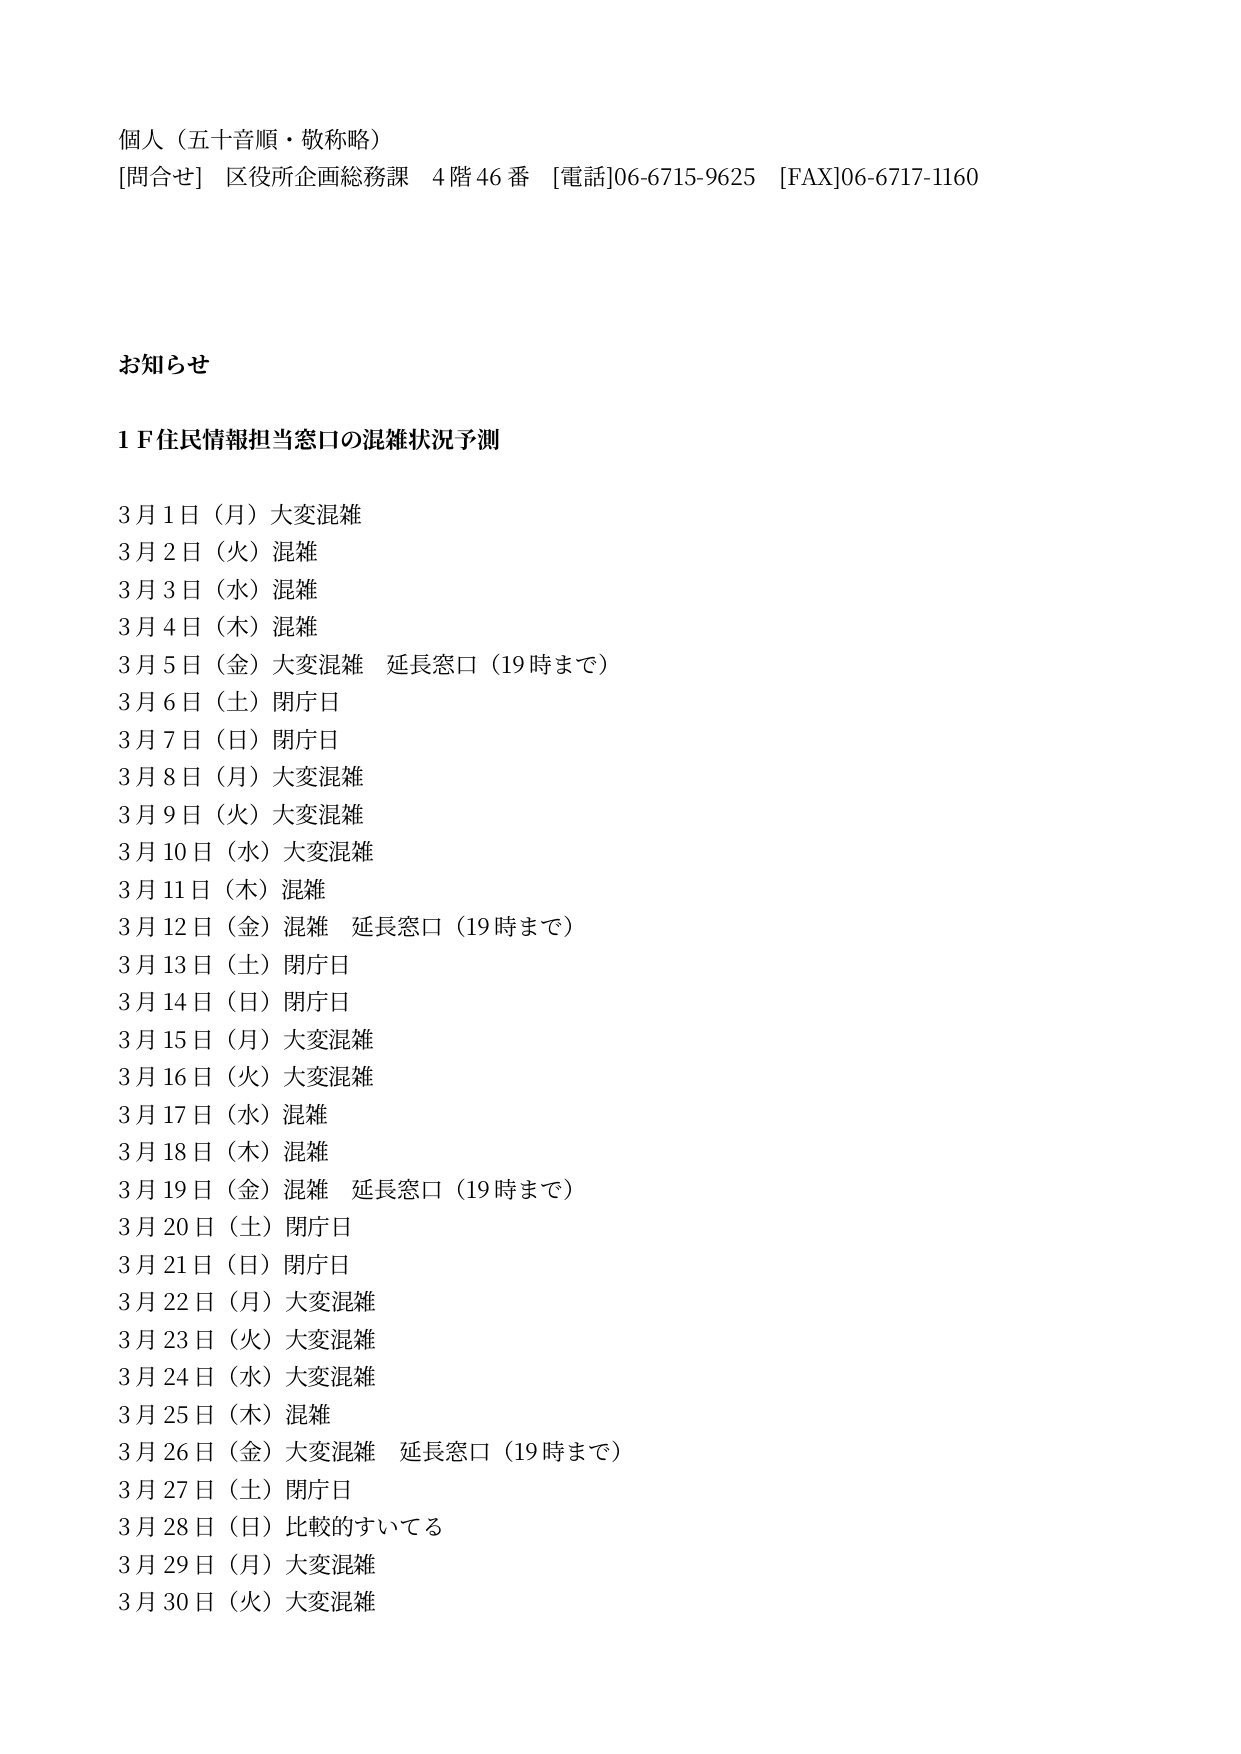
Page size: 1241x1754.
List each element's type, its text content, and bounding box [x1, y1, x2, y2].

text 3月11日（木）混雑 [118, 868, 1122, 906]
text 3月18日（木）混雑 [118, 1131, 1122, 1168]
text 3月8日（月）大変混雑 [118, 756, 1122, 793]
text 3月3日（水）混雑 [118, 568, 1122, 606]
text 3月25日（木）混雑 [118, 1393, 1122, 1431]
text 3月22日（月）大変混雑 [118, 1281, 1122, 1318]
text 3月17日（水）混雑 [118, 1093, 1122, 1131]
text 3月21日（日）閉庁日 [118, 1243, 1122, 1281]
text 1Ｆ住民情報担当窓口の混雑状況予測 [118, 418, 1122, 456]
text 3月5日（金）大変混雑 延長窓口（19時まで） [118, 643, 1122, 681]
text お知らせ [118, 343, 1122, 381]
text 3月1日（月）大変混雑 [118, 493, 1122, 531]
text 3月2日（火）混雑 [118, 531, 1122, 568]
text 3月13日（土）閉庁日 [118, 943, 1122, 981]
text 3月7日（日）閉庁日 [118, 718, 1122, 756]
text 3月24日（水）大変混雑 [118, 1356, 1122, 1393]
text 3月16日（火）大変混雑 [118, 1056, 1122, 1093]
text 3月30日（火）大変混雑 [118, 1581, 1122, 1618]
text 3月28日（日）比較的すいてる [118, 1506, 1122, 1543]
text [問合せ] 区役所企画総務課 4階46番 [電話]06-6715-9625 [FAX]06-6717-1160 [118, 156, 1122, 193]
text 3月15日（月）大変混雑 [118, 1018, 1122, 1056]
text 3月19日（金）混雑 延長窓口（19時まで） [118, 1168, 1122, 1206]
text 3月6日（土）閉庁日 [118, 681, 1122, 718]
text 3月10日（水）大変混雑 [118, 831, 1122, 868]
text 3月29日（月）大変混雑 [118, 1543, 1122, 1581]
text 3月12日（金）混雑 延長窓口（19時まで） [118, 906, 1122, 943]
text 3月4日（木）混雑 [118, 606, 1122, 643]
text 3月14日（日）閉庁日 [118, 981, 1122, 1018]
text 3月20日（土）閉庁日 [118, 1206, 1122, 1243]
text 3月27日（土）閉庁日 [118, 1468, 1122, 1506]
text 3月26日（金）大変混雑 延長窓口（19時まで） [118, 1431, 1122, 1468]
text 3月23日（火）大変混雑 [118, 1318, 1122, 1356]
text 3月9日（火）大変混雑 [118, 793, 1122, 831]
text 個人（五十音順・敬称略） [118, 118, 1122, 156]
